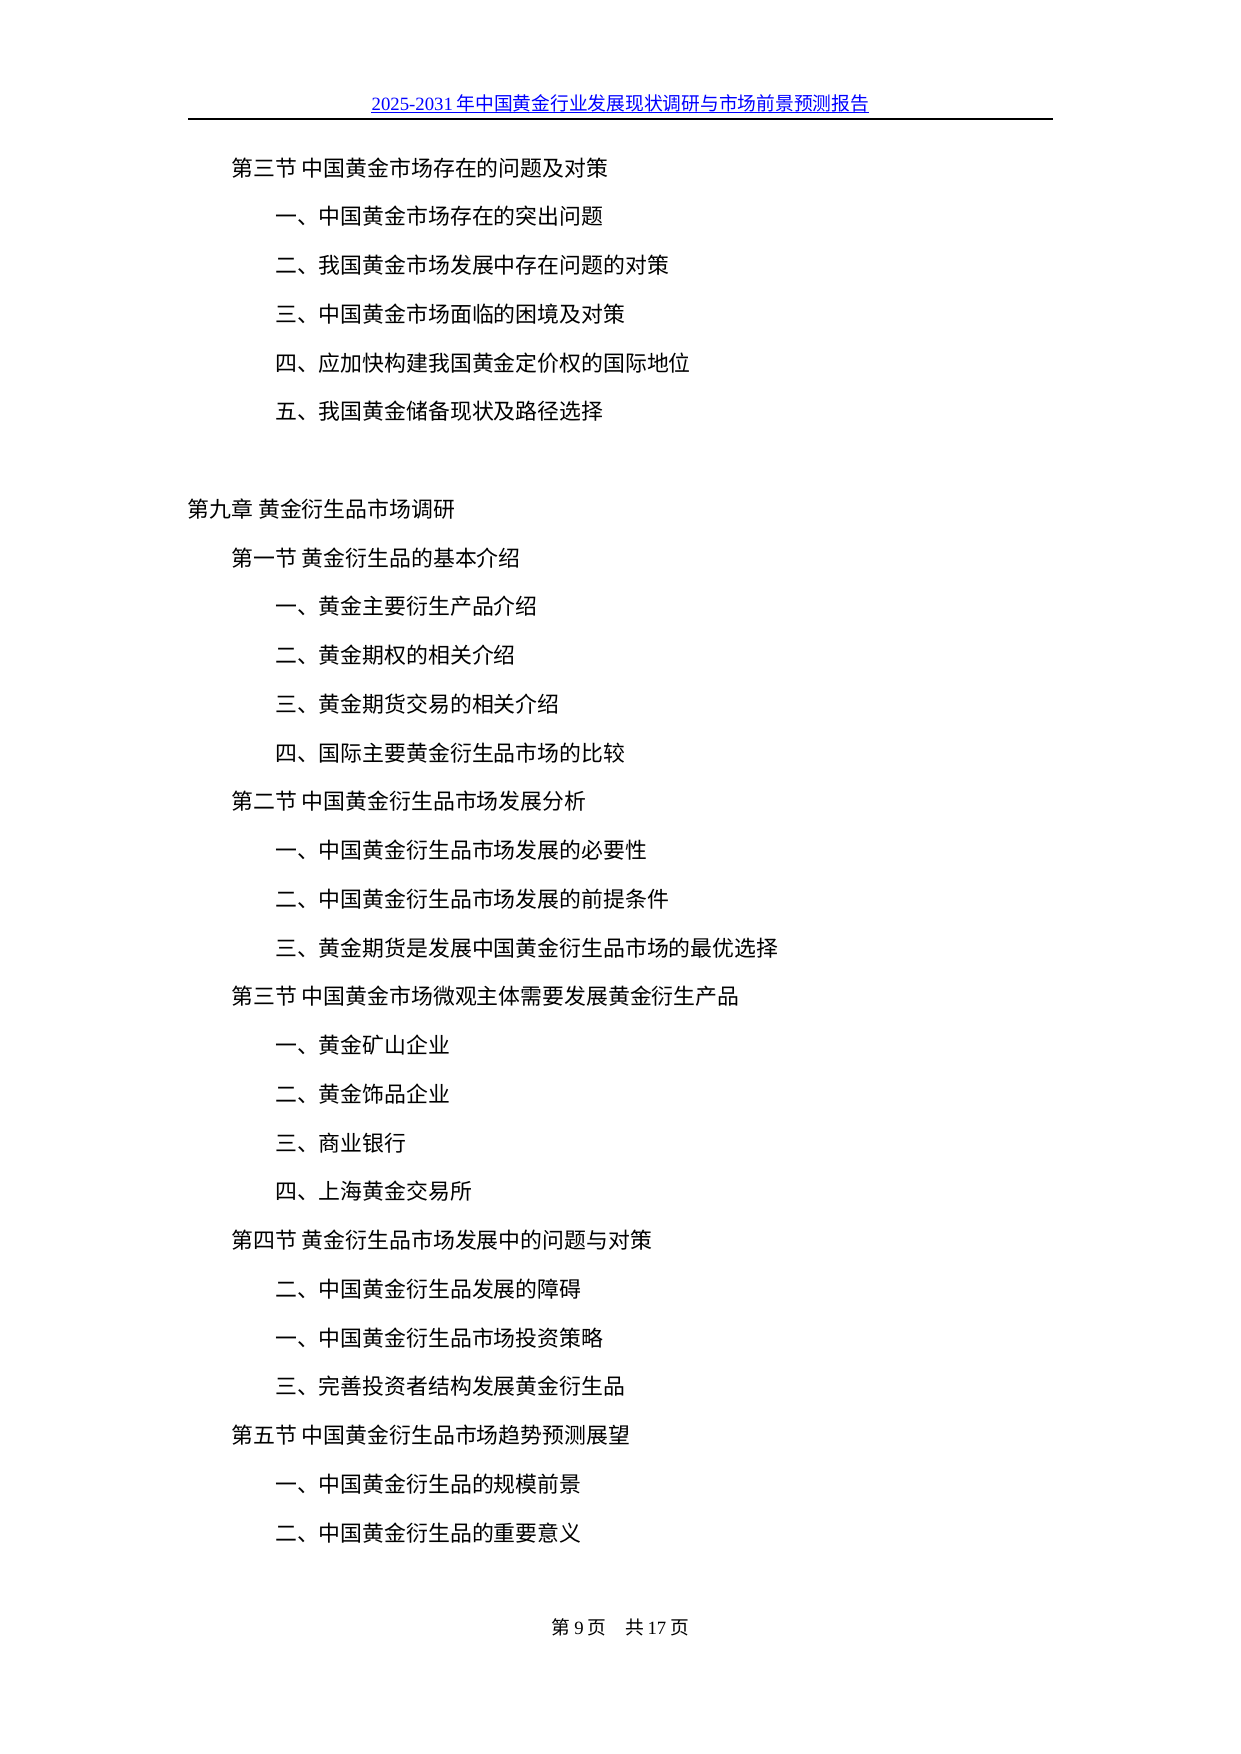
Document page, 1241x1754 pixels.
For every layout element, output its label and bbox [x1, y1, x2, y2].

text [187, 150, 1053, 1548]
